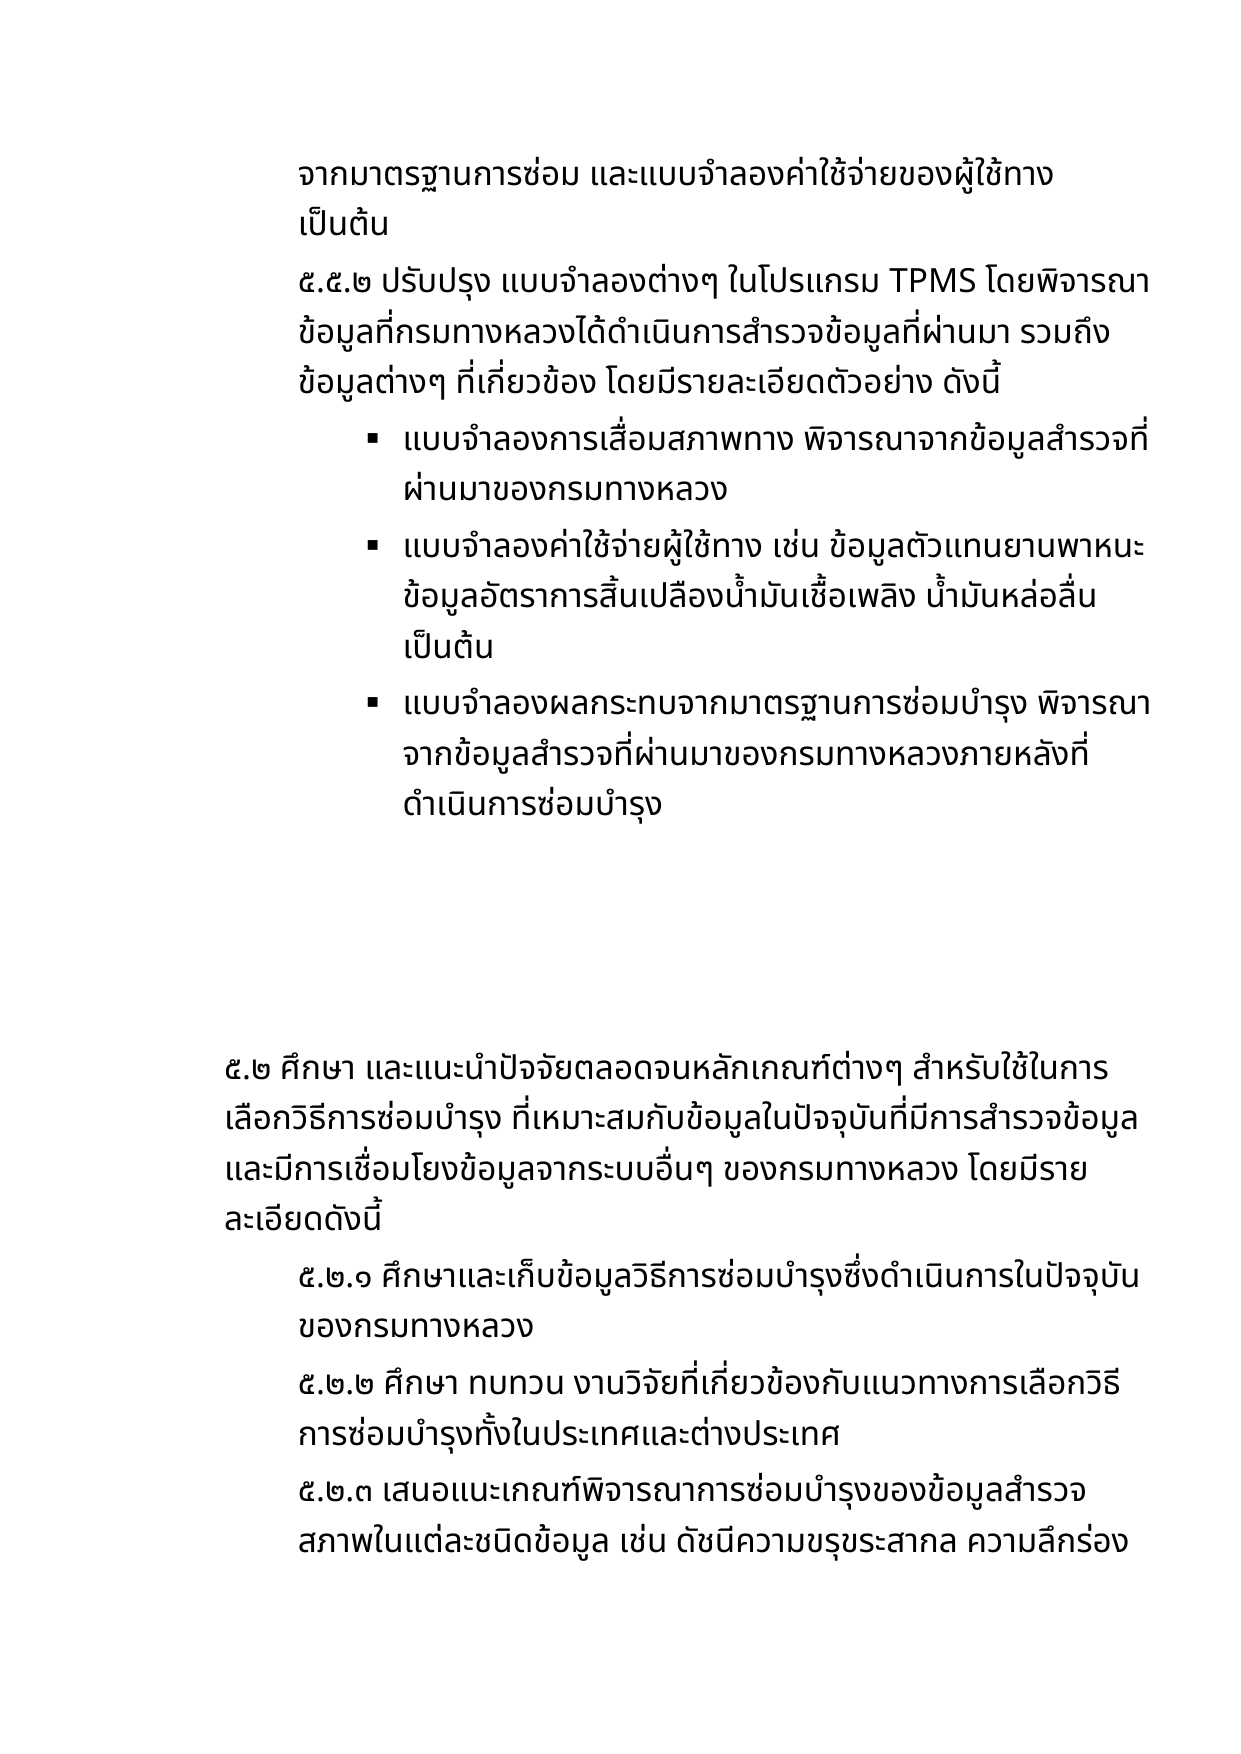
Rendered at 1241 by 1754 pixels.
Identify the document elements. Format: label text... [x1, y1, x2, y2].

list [298, 150, 1152, 251]
list แบบจำลองผลกระทบจากมาตรฐานการซ่อมบำรุง พิจารณาจากข้อมูลสำรวจที่ผ่านมาของกรมทางหลวงภายหลังที่ดำเนินการซ่อมบำรุง [365, 679, 1152, 831]
list แบบจำลองค่าใช้จ่ายผู้ใช้ทาง เช่น ข้อมูลตัวแทนยานพาหนะ ข้อมูลอัตราการสิ้นเปลืองน้ำมันเชื้อเพลิง น้ำมันหล่อลื่น เป็นต้น [365, 522, 1152, 673]
list ๕.๒.๒ ศึกษา ทบทวน งานวิจัยที่เกี่ยวข้องกับแนวทางการเลือกวิธีการซ่อมบำรุงทั้งในประเทศและต่างประเทศ [298, 1359, 1152, 1460]
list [298, 1466, 1152, 1567]
list ๕.๕.๒ ปรับปรุง แบบจำลองต่างๆ ในโปรแกรม TPMS โดยพิจารณาข้อมูลที่กรมทางหลวงได้ดำเนินการสำรวจข้อมูลที่ผ่านมา รวมถึงข้อมูลต่างๆ ที่เกี่ยวข้อง โดยมีรายละเอียดตัวอย่าง ดังนี้ [298, 257, 1152, 408]
list แบบจำลองการเสื่อมสภาพทาง พิจารณาจากข้อมูลสำรวจที่ผ่านมาของกรมทางหลวง [365, 415, 1152, 516]
list ๕.๒.๑ ศึกษาและเก็บข้อมูลวิธีการซ่อมบำรุงซึ่งดำเนินการในปัจจุบันของกรมทางหลวง [298, 1252, 1152, 1353]
list ๕.๒ ศึกษา และแนะนำปัจจัยตลอดจนหลักเกณฑ์ต่างๆ สำหรับใช้ในการเลือกวิธีการซ่อมบำรุง ที่เหมาะสมกับข้อมูลในปัจจุบันที่มีการสำรวจข้อมูล และมีการเชื่อมโยงข้อมูลจากระบบอื่นๆ ของกรมทางหลวง โดยมีรายละเอียดดังนี้ [224, 1043, 1152, 1245]
